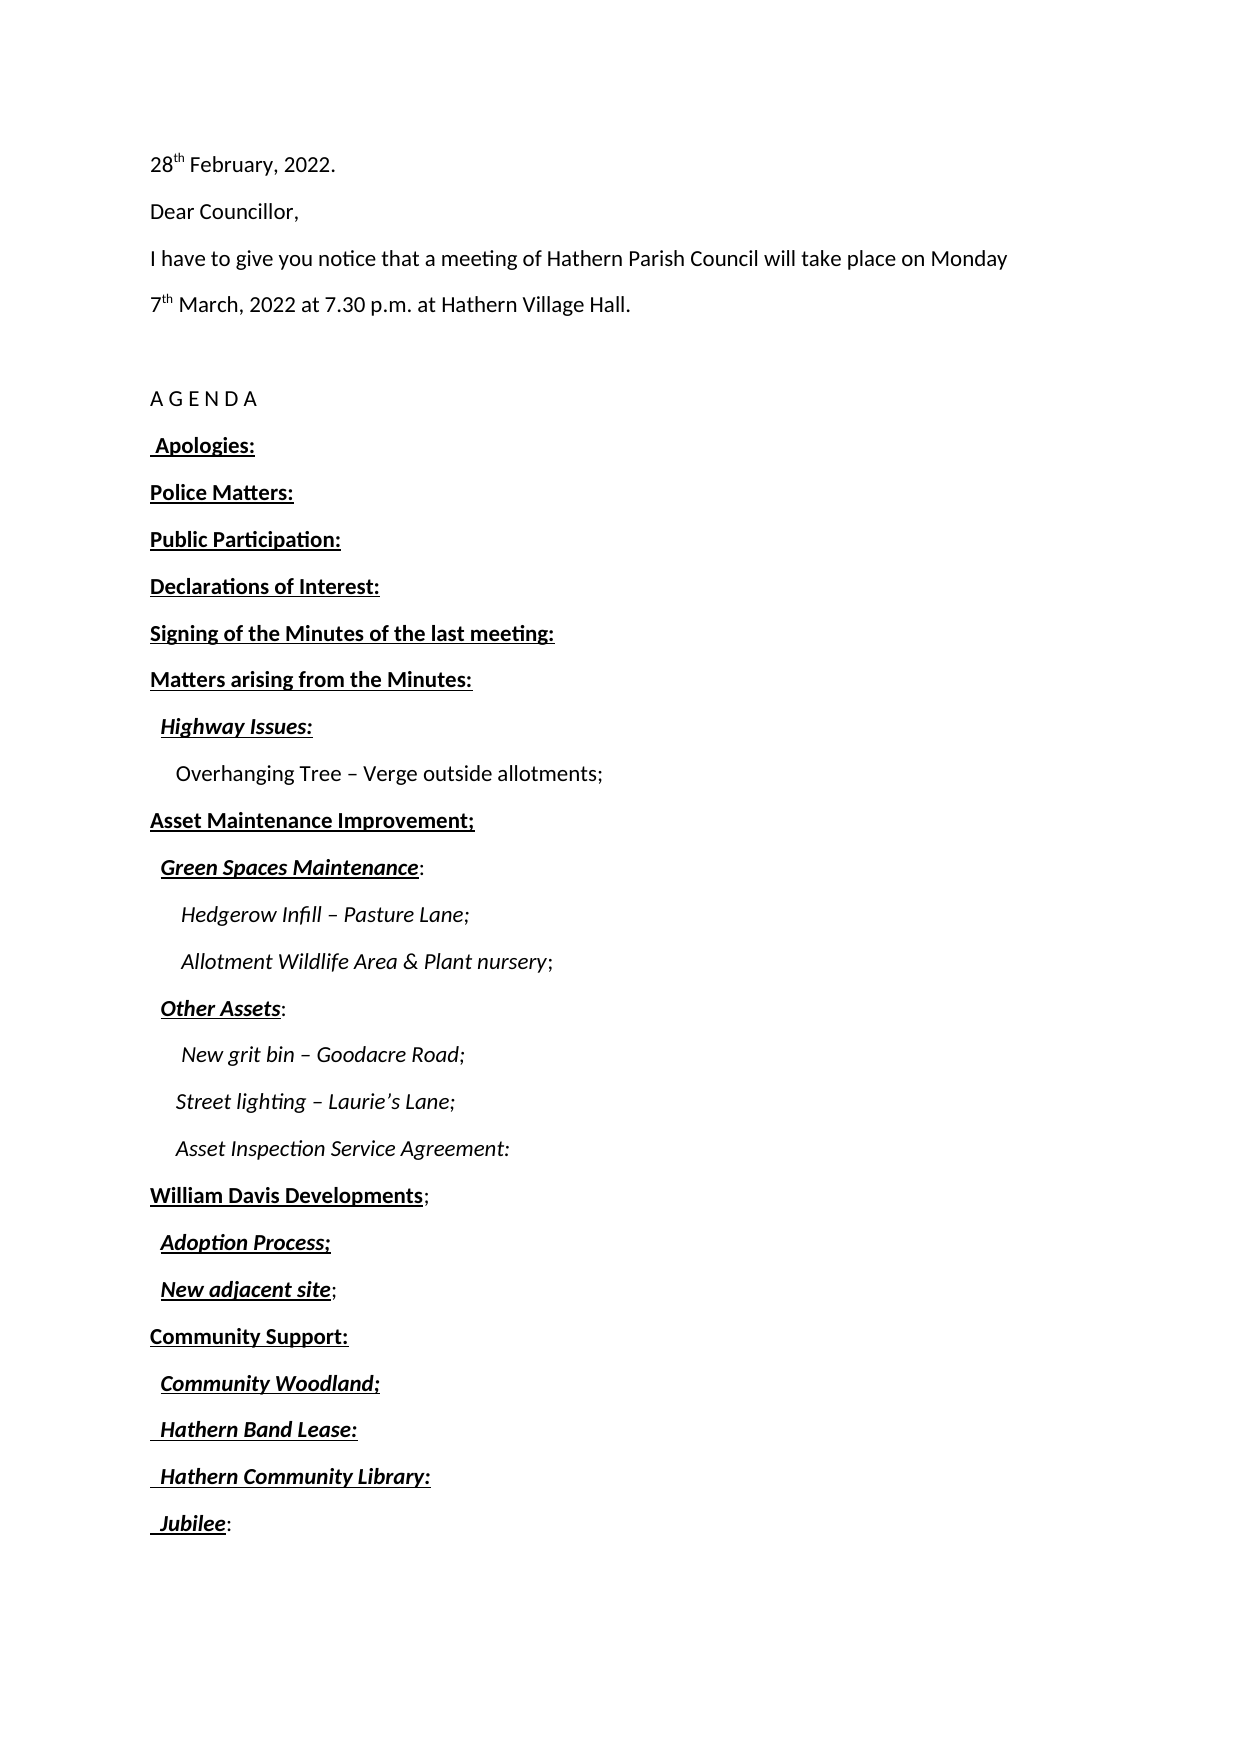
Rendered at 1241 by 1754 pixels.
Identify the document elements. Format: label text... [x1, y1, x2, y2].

text A G E N D A [150, 384, 1090, 412]
text Other Assets: [150, 994, 1090, 1022]
text Community Woodland; [150, 1369, 1090, 1397]
text Hathern Band Lease: [150, 1416, 1090, 1444]
text 7th March, 2022 at 7.30 p.m. at Hathern Village Hall. [150, 291, 1090, 319]
text Street lighting – Laurie’s Lane; [150, 1087, 1090, 1116]
text New adjacent site; [150, 1275, 1090, 1303]
text Matters arising from the Minutes: [150, 666, 1090, 694]
text Hedgerow Infill – Pasture Lane; [150, 900, 1090, 928]
text Apologies: [150, 431, 1090, 459]
text Asset Inspection Service Agreement: [150, 1134, 1090, 1162]
text Green Spaces Maintenance: [150, 853, 1090, 881]
text Adoption Process; [150, 1228, 1090, 1256]
text Hathern Community Library: [150, 1462, 1090, 1491]
text New grit bin – Goodacre Road; [150, 1041, 1090, 1069]
text Public Participation: [150, 525, 1090, 553]
text Community Support: [150, 1322, 1090, 1350]
text 28th February, 2022. [150, 150, 1090, 178]
text Asset Maintenance Improvement; [150, 806, 1090, 834]
text Allotment Wildlife Area & Plant nursery; [150, 947, 1090, 975]
text Jubilee: [150, 1509, 1090, 1537]
text Police Matters: [150, 478, 1090, 506]
text Highway Issues: [150, 712, 1090, 741]
text Overhanging Tree – Verge outside allotments; [150, 759, 1090, 787]
text Dear Councillor, [150, 197, 1090, 225]
text Signing of the Minutes of the last meeting: [150, 619, 1090, 647]
text I have to give you notice that a meeting of Hathern Parish Council will take place on Monday [150, 244, 1090, 272]
text William Davis Developments; [150, 1181, 1090, 1209]
text Declarations of Interest: [150, 572, 1090, 600]
